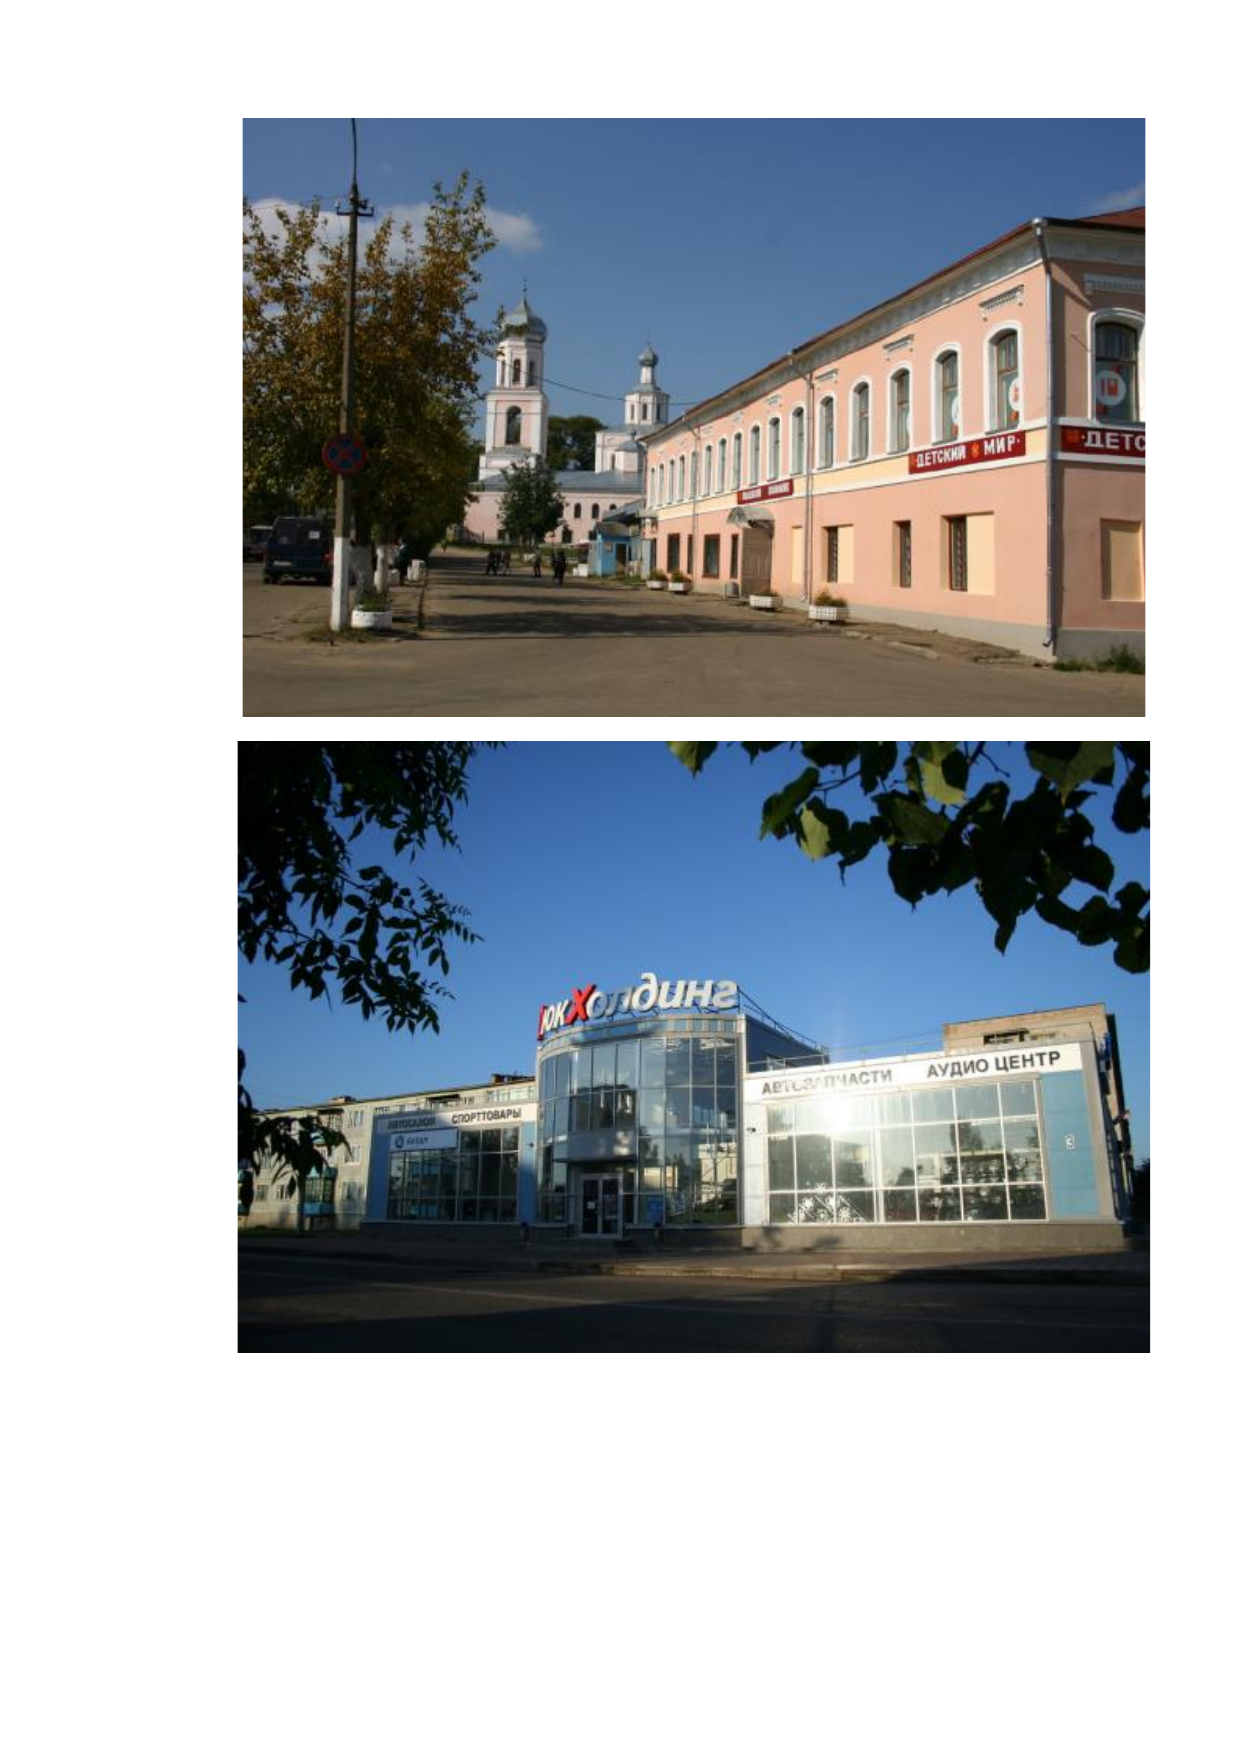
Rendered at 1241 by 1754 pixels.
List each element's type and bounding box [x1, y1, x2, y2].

picture [242, 118, 1146, 717]
picture [237, 741, 1151, 1353]
